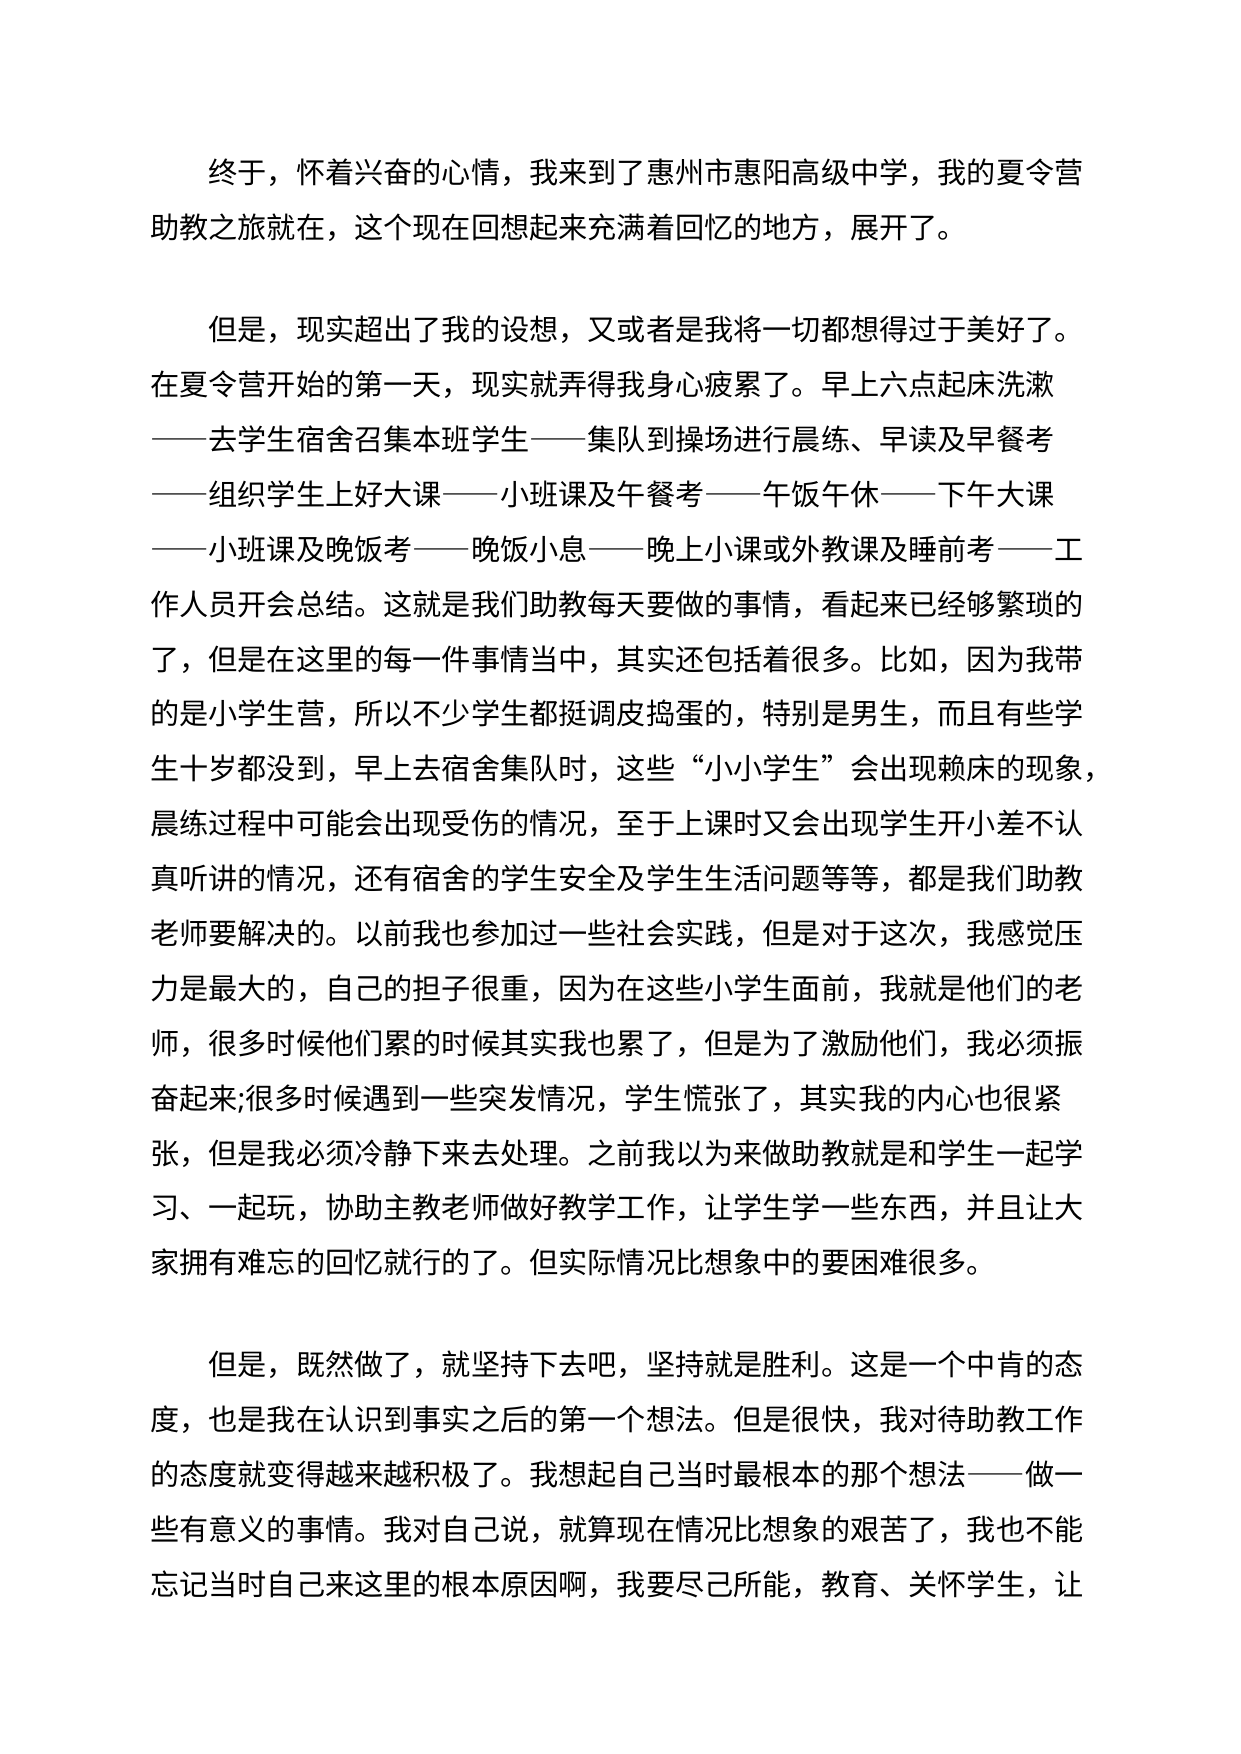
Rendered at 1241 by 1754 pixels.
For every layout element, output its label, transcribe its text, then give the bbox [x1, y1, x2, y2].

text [150, 1342, 1090, 1604]
text 但是，现实超出了我的设想，又或者是我将一切都想得过于美好了。在夏令营开始的第一天，现实就弄得我身心疲累了。早上六点起床洗漱——去学生宿舍召集本班学生——集队到操场进行晨练、早读及早餐考——组织学生上好大课——小班课及午餐考——午饭午休——下午大课——小班课及晚饭考——晚饭小息——晚上小课或外教课及睡前考——工作人员开会总结。这就是我们助教每天要做的事情，看起来已经够繁琐的了，但是在这里的每一件事情当中，其实还包括着很多。比如，因为我带的是小学生营，所以不少学生都挺调皮捣蛋的，特别是男生，而且有些学生十岁都没到，早上去宿舍集队时，这些“小小学生”会出现赖床的现象，晨练过程中可能会出现受伤的情况，至于上课时又会出现学生开小差不认真听讲的情况，还有宿舍的学生安全及学生生活问题等等，都是我们助教老师要解决的。以前我也参加过一些社会实践，但是对于这次，我感觉压力是最大的，自己的担子很重，因为在这些小学生面前，我就是他们的老师，很多时候他们累的时候其实我也累了，但是为了激励他们，我必须振奋起来;很多时候遇到一些突发情况，学生慌张了，其实我的内心也很紧张，但是我必须冷静下来去处理。之前我以为来做助教就是和学生一起学习、一起玩，协助主教老师做好教学工作，让学生学一些东西，并且让大家拥有难忘的回忆就行的了。但实际情况比想象中的要困难很多。 [150, 307, 1090, 1282]
text 终于，怀着兴奋的心情，我来到了惠州市惠阳高级中学，我的夏令营助教之旅就在，这个现在回想起来充满着回忆的地方，展开了。 [150, 150, 1090, 247]
